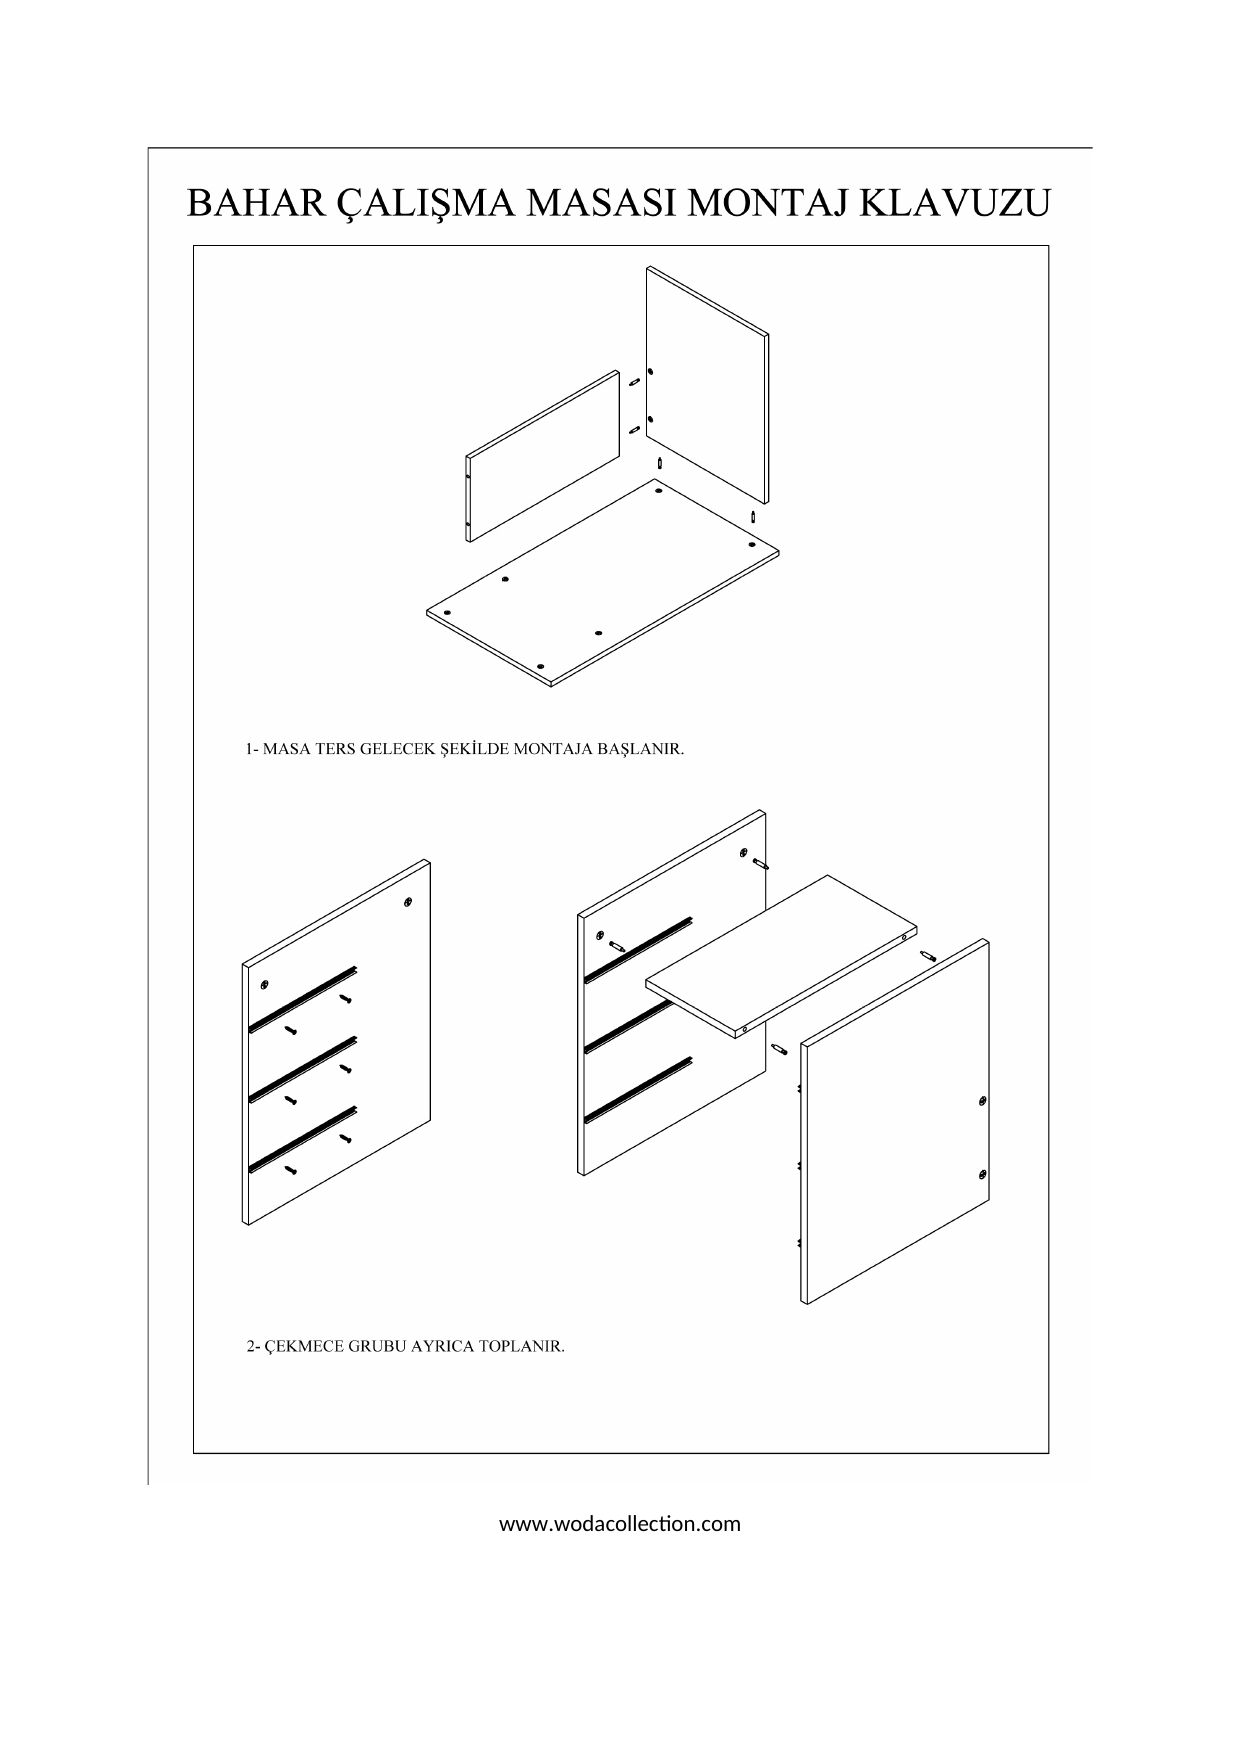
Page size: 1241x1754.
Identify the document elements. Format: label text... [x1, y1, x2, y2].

text www.wodacollection.com [148, 1509, 1093, 1538]
